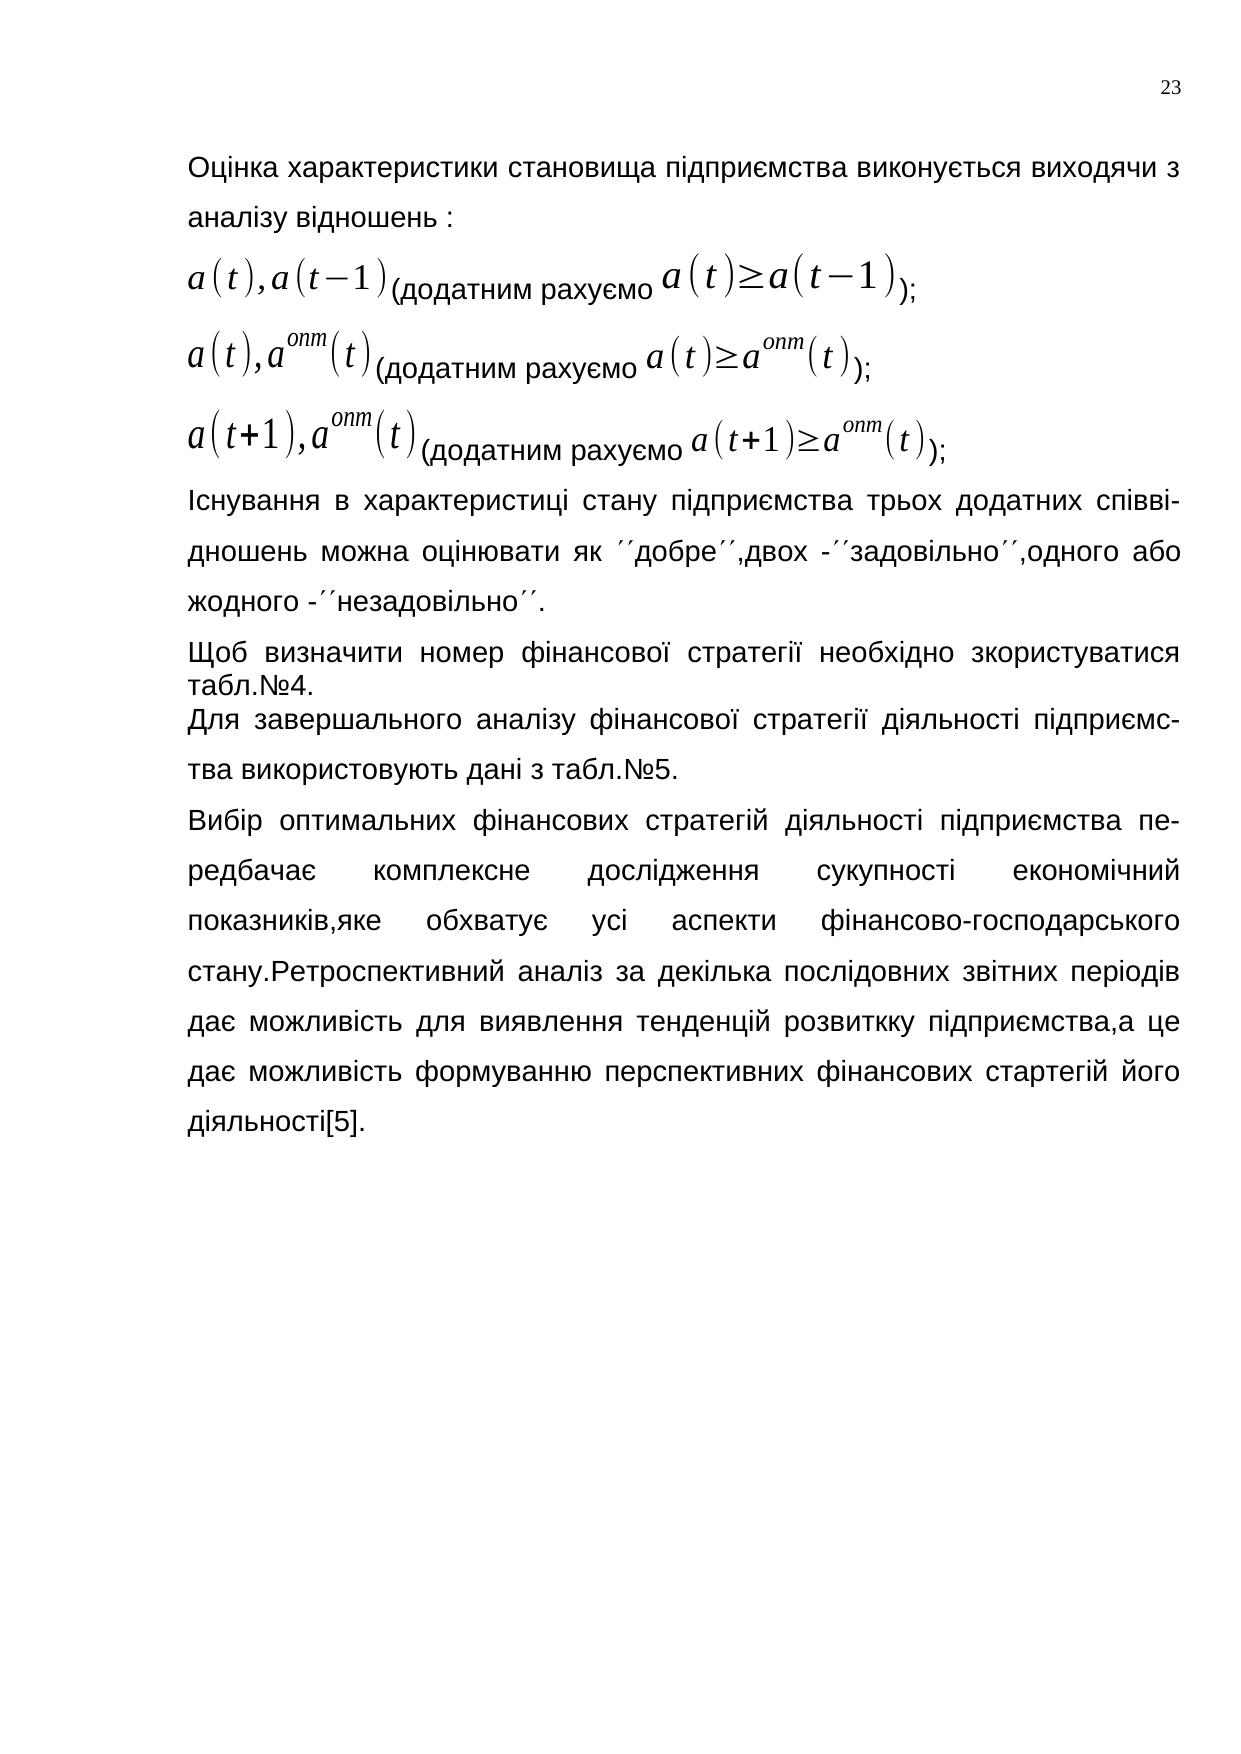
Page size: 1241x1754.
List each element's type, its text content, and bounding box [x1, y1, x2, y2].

text Існування в характеристиці стану підприємства трьох додатних співві-дношень можна оцінювати як добре,двох -задовільно,одного або жодного -незадовільно. [187, 483, 1181, 618]
text (додатним рахуємо ); [187, 401, 1181, 467]
text (додатним рахуємо ); [187, 251, 1181, 305]
subtitle Оцінка характеристики становища підприємства виконується виходячи з аналізу відношень : [187, 150, 1181, 234]
text Щоб визначити номер фінансової стратегії необхідно зкористуватися табл.№4. [187, 635, 1181, 702]
text Вибір оптимальних фінансових стратегій діяльності підприємства пе-редбачає комплексне дослідження сукупності економічний показників,яке обхватує усі аспекти фінансово-господарського стану.Ретроспективний аналіз за декілька послідовних звітних періодів дає можливість для виявлення тенденцій розвиткку підприємства,а це дає можливість формуванню перспективних фінансових стартегій його діяльності[5]. [187, 803, 1181, 1138]
text (додатним рахуємо ); [187, 322, 1181, 384]
text Для завершального аналізу фінансової стратегії діяльності підприємс-тва використовують дані з табл.№5. [187, 702, 1181, 786]
